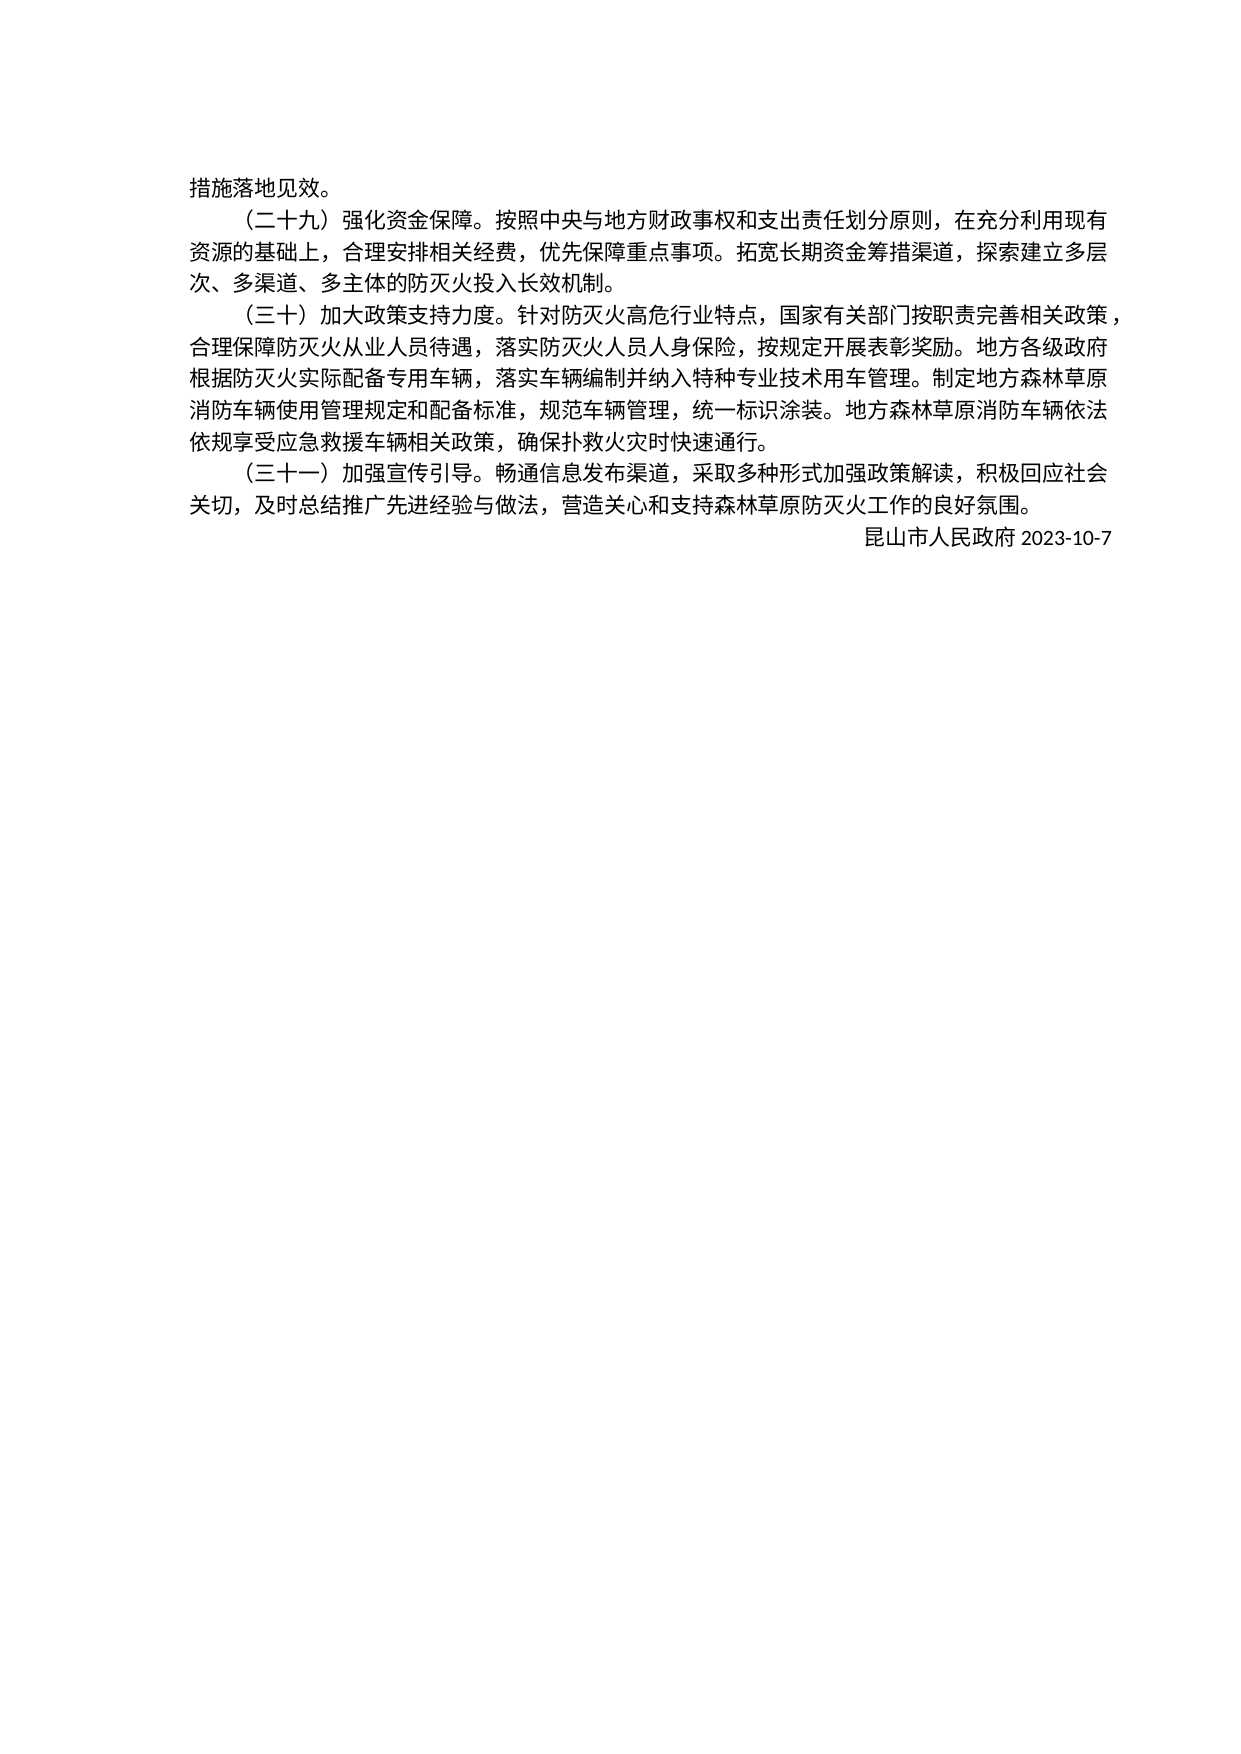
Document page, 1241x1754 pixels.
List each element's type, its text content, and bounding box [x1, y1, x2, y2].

text （三十）加大政策支持力度。针对防灭火高危行业特点，国家有关部门按职责完善相关政策，合理保障防灭火从业人员待遇，落实防灭火人员人身保险，按规定开展表彰奖励。地方各级政府根据防灭火实际配备专用车辆，落实车辆编制并纳入特种专业技术用车管理。制定地方森林草原消防车辆使用管理规定和配备标准，规范车辆管理，统一标识涂装。地方森林草原消防车辆依法依规享受应急救援车辆相关政策，确保扑救火灾时快速通行。 [189, 298, 1111, 456]
text （二十九）强化资金保障。按照中央与地方财政事权和支出责任划分原则，在充分利用现有资源的基础上，合理安排相关经费，优先保障重点事项。拓宽长期资金筹措渠道，探索建立多层次、多渠道、多主体的防灭火投入长效机制。 [189, 203, 1111, 298]
text （三十一）加强宣传引导。畅通信息发布渠道，采取多种形式加强政策解读，积极回应社会关切，及时总结推广先进经验与做法，营造关心和支持森林草原防灭火工作的良好氛围。 [189, 456, 1111, 519]
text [189, 171, 1111, 203]
text 昆山市人民政府2023-10-7 [189, 519, 1111, 551]
